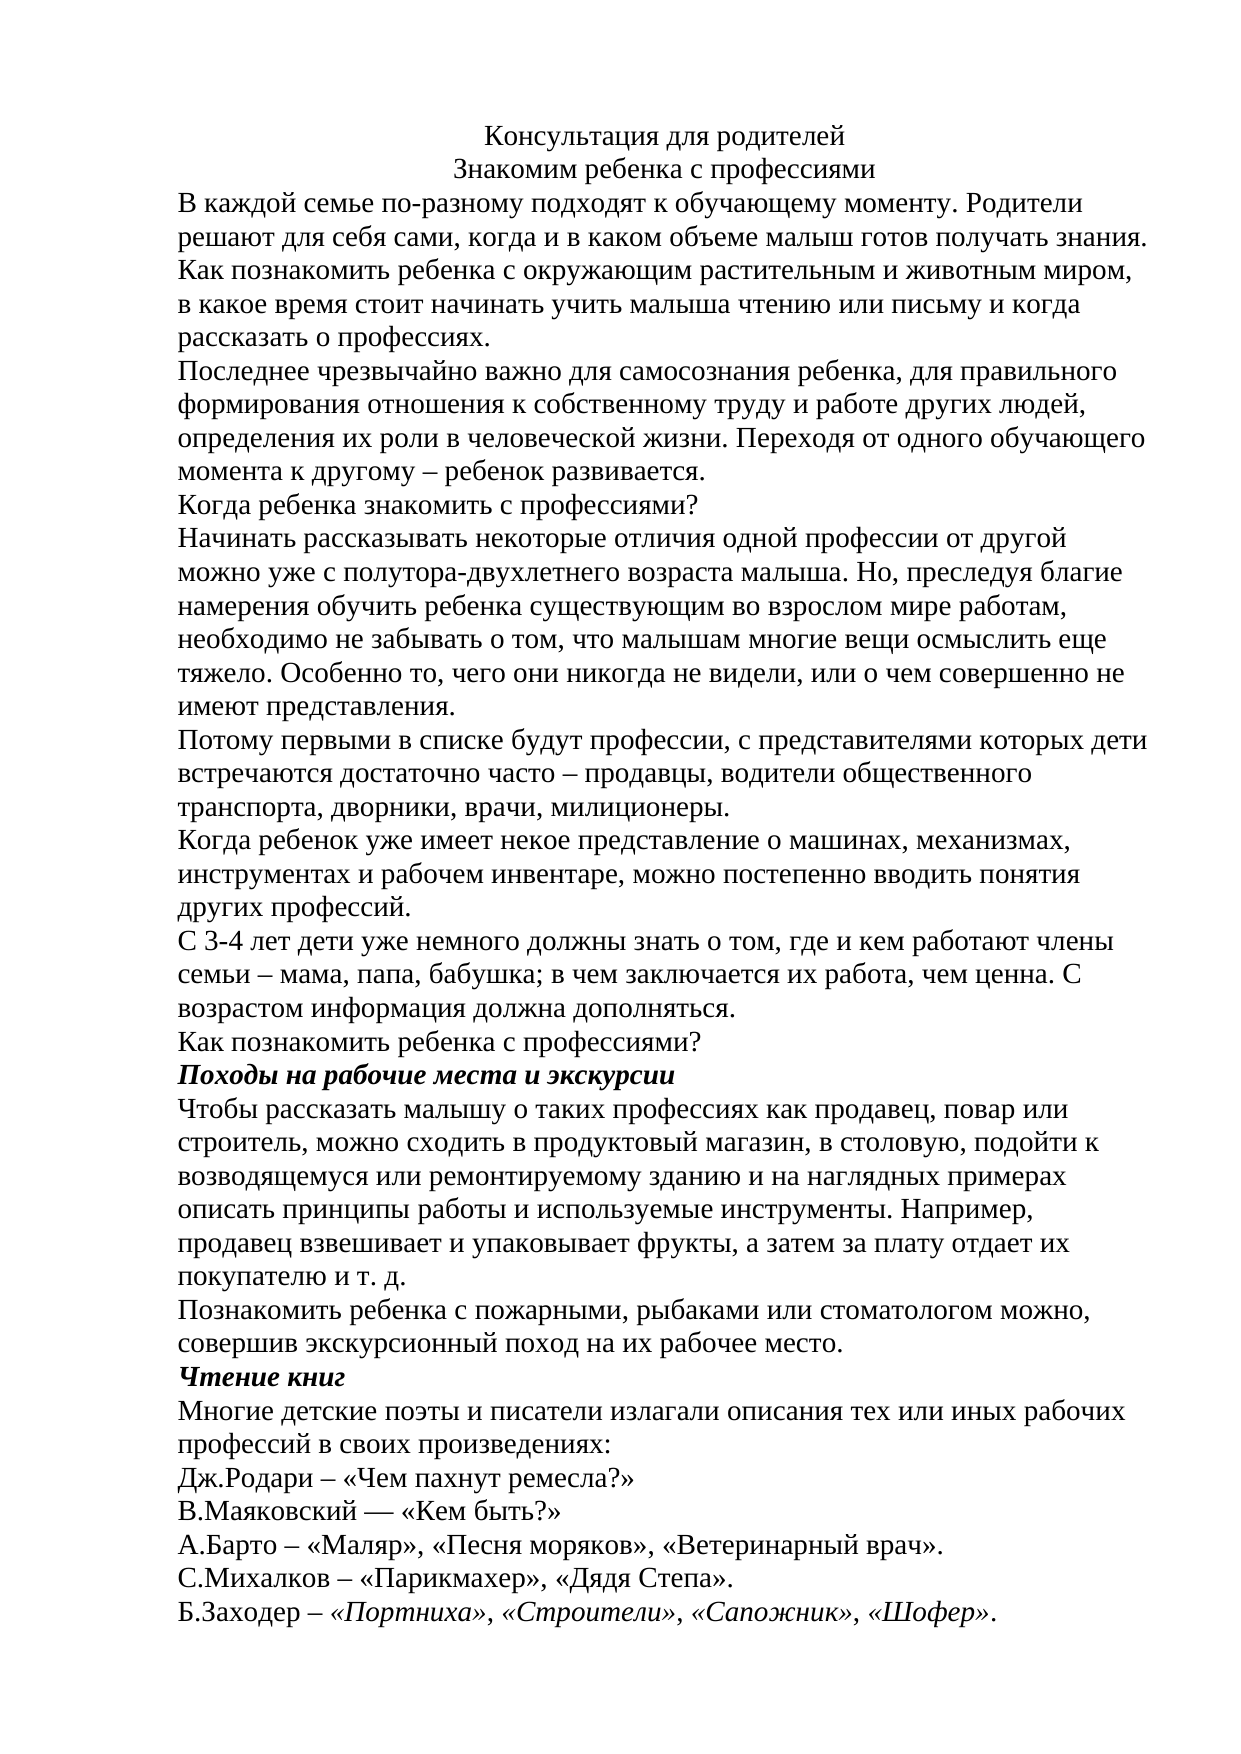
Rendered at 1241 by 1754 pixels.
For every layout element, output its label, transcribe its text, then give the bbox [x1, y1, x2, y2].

text Чтобы рассказать малышу о таких профессиях как продавец, повар или строитель, можно сходить в продуктовый магазин, в столовую, подойти к возводящемуся или ремонтируемому зданию и на наглядных примерах описать принципы работы и используемые инструменты. Например, продавец взвешивает и упаковывает фрукты, а затем за плату отдает их покупателю и т. д. [177, 1091, 1152, 1292]
text Б.Заходер – «Портниха», «Строители», «Сапожник», «Шофер». [177, 1594, 1152, 1627]
text В каждой семье по-разному подходят к обучающему моменту. Родители решают для себя сами, когда и в каком объеме малыш готов получать знания. Как познакомить ребенка с окружающим растительным и животным миром, в какое время стоит начинать учить малыша чтению или письму и когда рассказать о профессиях. [177, 185, 1152, 353]
text С.Михалков – «Парикмахер», «Дядя Степа». [177, 1560, 1152, 1594]
text Консультация для родителей [177, 118, 1152, 152]
text Когда ребенка знакомить с профессиями? [177, 487, 1152, 521]
text Начинать рассказывать некоторые отличия одной профессии от другой можно уже с полутора-двухлетнего возраста малыша. Но, преследуя благие намерения обучить ребенка существующим во взрослом мире работам, необходимо не забывать о том, что малышам многие вещи осмыслить еще тяжело. Особенно то, чего они никогда не видели, или о чем совершенно не имеют представления. [177, 521, 1152, 722]
text Походы на рабочие места и экскурсии [177, 1057, 1152, 1091]
text Последнее чрезвычайно важно для самосознания ребенка, для правильного формирования отношения к собственному труду и работе других людей, определения их роли в человеческой жизни. Переходя от одного обучающего момента к другому – ребенок развивается. [177, 353, 1152, 487]
text Когда ребенок уже имеет некое представление о машинах, механизмах, инструментах и рабочем инвентаре, можно постепенно вводить понятия других профессий. [177, 822, 1152, 923]
text Как познакомить ребенка с профессиями? [177, 1024, 1152, 1057]
text А.Барто – «Маляр», «Песня моряков», «Ветеринарный врач». [177, 1527, 1152, 1560]
text Многие детские поэты и писатели излагали описания тех или иных рабочих профессий в своих произведениях: [177, 1393, 1152, 1460]
text Потому первыми в списке будут профессии, с представителями которых дети встречаются достаточно часто – продавцы, водители общественного транспорта, дворники, врачи, милиционеры. [177, 722, 1152, 822]
text Дж.Родари – «Чем пахнут ремесла?» [177, 1460, 1152, 1493]
text Чтение книг [177, 1359, 1152, 1393]
text С 3-4 лет дети уже немного должны знать о том, где и кем работают члены семьи – мама, папа, бабушка; в чем заключается их работа, чем ценна. С возрастом информация должна дополняться. [177, 923, 1152, 1024]
text Знакомим ребенка с профессиями [177, 152, 1152, 185]
text В.Маяковский — «Кем быть?» [177, 1493, 1152, 1527]
text Познакомить ребенка с пожарными, рыбаками или стоматологом можно, совершив экскурсионный поход на их рабочее место. [177, 1292, 1152, 1359]
